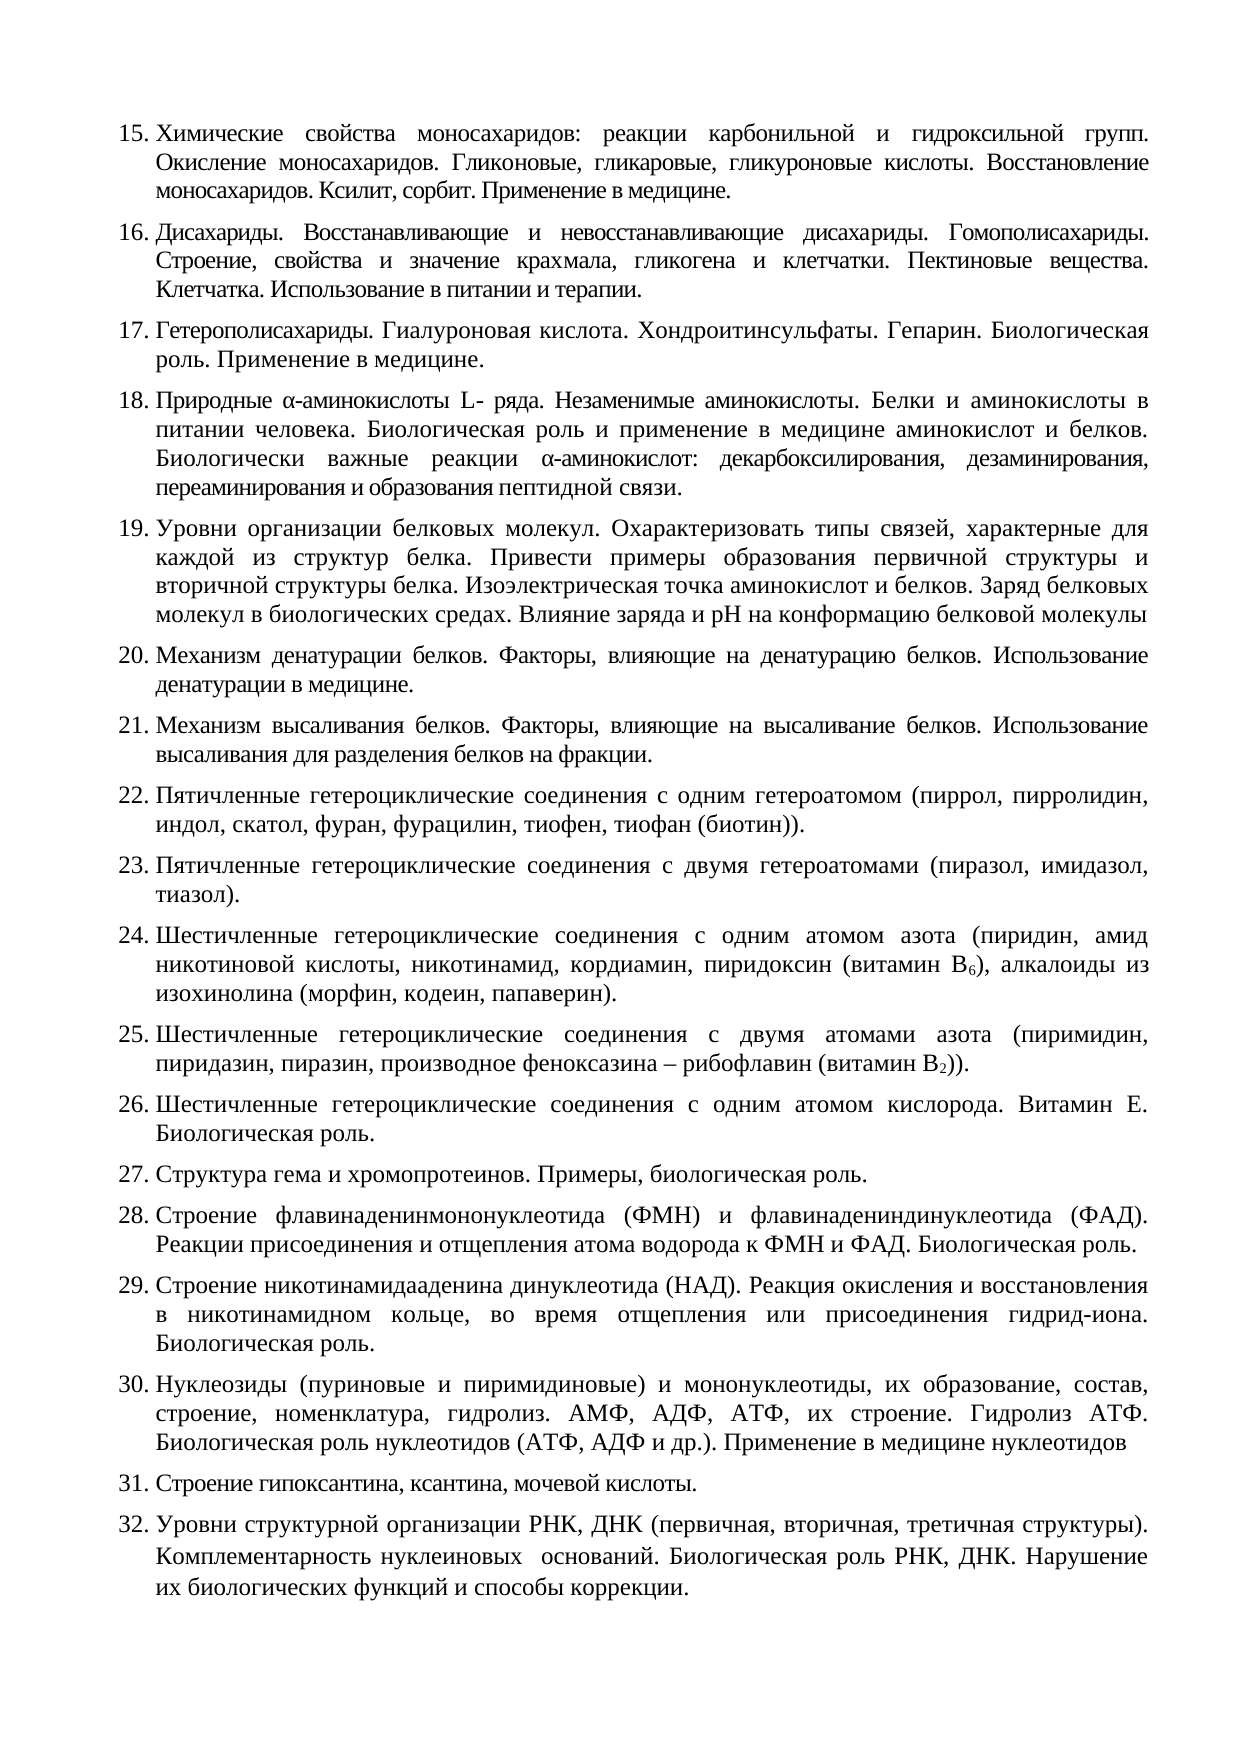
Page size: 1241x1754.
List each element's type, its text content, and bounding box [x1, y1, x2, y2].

list Нуклеозиды (пуриновые и пиримидиновые) и мононуклеотиды, их образование, состав, строение, номенклатура, гидролиз. АМФ, АДФ, АТФ, их строение. Гидролиз АТФ. Биологическая роль нуклеотидов (АТФ, АДФ и др.). Применение в медицине нуклеотидов [118, 1369, 1149, 1456]
list Строение никотинамидааденина динуклеотида (НАД). Реакция окисления и восстановления в никотинамидном кольце, во время отщепления или присоединения гидрид-иона. Биологическая роль. [118, 1271, 1149, 1357]
list Шестичленные гетероциклические соединения с одним атомом кислорода. Витамин Е. Биологическая роль. [118, 1089, 1149, 1147]
list Механизм денатурации белков. Факторы, влияющие на денатурацию белков. Использование денатурации в медицине. [118, 641, 1149, 698]
list Химические свойства моносахаридов: реакции карбонильной и гидроксильной групп. Окисление моносахаридов. Гликоновые, гликаровые, гликуроновые кислоты. Восстановление моносахаридов. Ксилит, сорбит. Применение в медицине. [118, 118, 1149, 204]
list Пятичленные гетероциклические соединения с двумя гетероатомами (пиразол, имидазол, тиазол). [118, 851, 1149, 908]
list Механизм высаливания белков. Факторы, влияющие на высаливание белков. Использование высаливания для разделения белков на фракции. [118, 711, 1149, 768]
list Строение флавинаденинмононуклеотида (ФМН) и флавинадениндинуклеотида (ФАД). Реакции присоединения и отщепления атома водорода к ФМН и ФАД. Биологическая роль. [118, 1201, 1149, 1258]
list Структура гема и хромопротеинов. Примеры, биологическая роль. [118, 1159, 1149, 1188]
list Пятичленные гетероциклические соединения с одним гетероатомом (пиррол, пирролидин, индол, скатол, фуран, фурацилин, тиофен, тиофан (биотин)). [118, 781, 1149, 838]
list Шестичленные гетероциклические соединения с двумя атомами азота (пиримидин, пиридазин, пиразин, производное феноксазина – рибофлавин (витамин В2)). [118, 1019, 1149, 1077]
list Шестичленные гетероциклические соединения с одним атомом азота (пиридин, амид никотиновой кислоты, никотинамид, кордиамин, пиридоксин (витамин В6), алкалоиды из изохинолина (морфин, кодеин, папаверин). [118, 921, 1149, 1007]
list Дисахариды. Восстанавливающие и невосстанавливающие дисахариды. Гомополисахариды. Строение, свойства и значение крахмала, гликогена и клетчатки. Пектиновые вещества. Клетчатка. Использование в питании и терапии. [118, 217, 1149, 303]
list Уровни структурной организации РНК, ДНК (первичная, вторичная, третичная структуры). Комплементарность нуклеиновых оснований. Биологическая роль РНК, ДНК. Нарушение их биологических функций и способы коррекции. [118, 1509, 1149, 1601]
list Уровни организации белковых молекул. Охарактеризовать типы связей, характерные для каждой из структур белка. Привести примеры образования первичной структуры и вторичной структуры белка. Изоэлектрическая точка аминокислот и белков. Заряд белковых молекул в биологических средах. Влияние заряда и рН на конформацию белковой молекулы [118, 513, 1149, 628]
list Гетерополисахариды. Гиалуроновая кислота. Хондроитинсульфаты. Гепарин. Биологическая роль. Применение в медицине. [118, 316, 1149, 373]
list Природные α-аминокислоты L- ряда. Незаменимые аминокислоты. Белки и аминокислоты в питании человека. Биологическая роль и применение в медицине аминокислот и белков. Биологически важные реакции α-аминокислот: декарбоксилирования, дезаминирования, переаминирования и образования пептидной связи. [118, 386, 1149, 501]
list Строение гипоксантина, ксантина, мочевой кислоты. [118, 1468, 1149, 1497]
